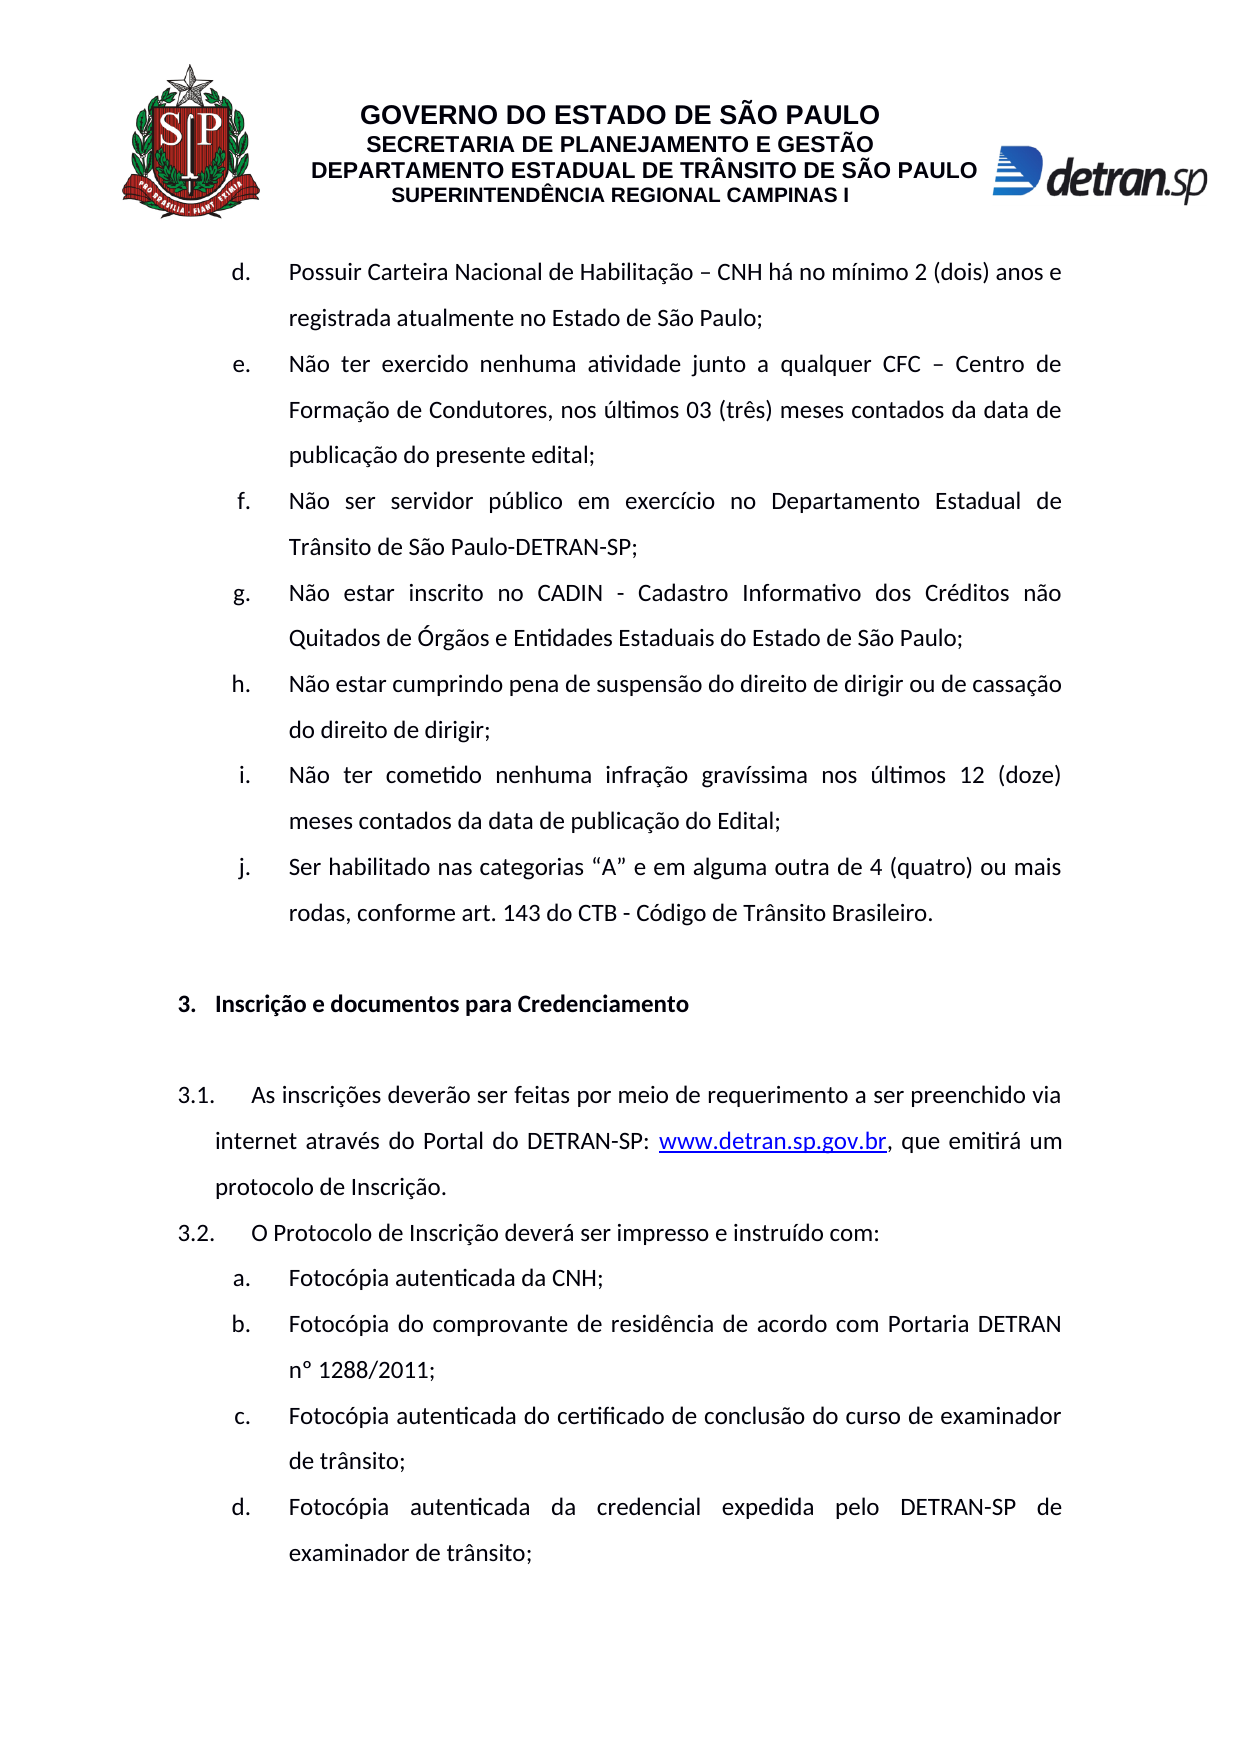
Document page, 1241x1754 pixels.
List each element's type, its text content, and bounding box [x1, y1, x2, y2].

list Ser habilitado nas categorias “A” e em alguma outra de 4 (quatro) ou mais rodas, conforme art. 143 do CTB - Código de Trânsito Brasileiro. [251, 851, 1063, 927]
list Fotocópia autenticada do certificado de conclusão do curso de examinador de trânsito; [251, 1400, 1063, 1476]
picture [116, 64, 264, 224]
list Não ser servidor público em exercício no Departamento Estadual de Trânsito de São Paulo-DETRAN-SP; [251, 485, 1063, 561]
list Não ter cometido nenhuma infração gravíssima nos últimos 12 (doze) meses contados da data de publicação do Edital; [251, 759, 1063, 836]
list Fotocópia autenticada da credencial expedida pelo DETRAN-SP de examinador de trânsito; [251, 1491, 1063, 1567]
list Não ter exercido nenhuma atividade junto a qualquer CFC – Centro de Formação de Condutores, nos últimos 03 (três) meses contados da data de publicação do presente edital; [251, 348, 1063, 470]
list As inscrições deverão ser feitas por meio de requerimento a ser preenchido via internet através do Portal do DETRAN-SP: www.detran.sp.gov.br, que emitirá um protocolo de Inscrição. [177, 1080, 1063, 1202]
list Fotocópia autenticada da CNH; [251, 1263, 1063, 1293]
picture [991, 145, 1208, 206]
list Não estar cumprindo pena de suspensão do direito de dirigir ou de cassação do direito de dirigir; [251, 668, 1063, 744]
list Não estar inscrito no CADIN - Cadastro Informativo dos Créditos não Quitados de Órgãos e Entidades Estaduais do Estado de São Paulo; [251, 577, 1063, 653]
list Inscrição e documentos para Credenciamento [177, 988, 1063, 1019]
list Possuir Carteira Nacional de Habilitação – CNH há no mínimo 2 (dois) anos e registrada atualmente no Estado de São Paulo; [251, 257, 1063, 333]
list Fotocópia do comprovante de residência de acordo com Portaria DETRAN nº 1288/2011; [251, 1308, 1063, 1384]
list O Protocolo de Inscrição deverá ser impresso e instruído com: [177, 1217, 1063, 1247]
